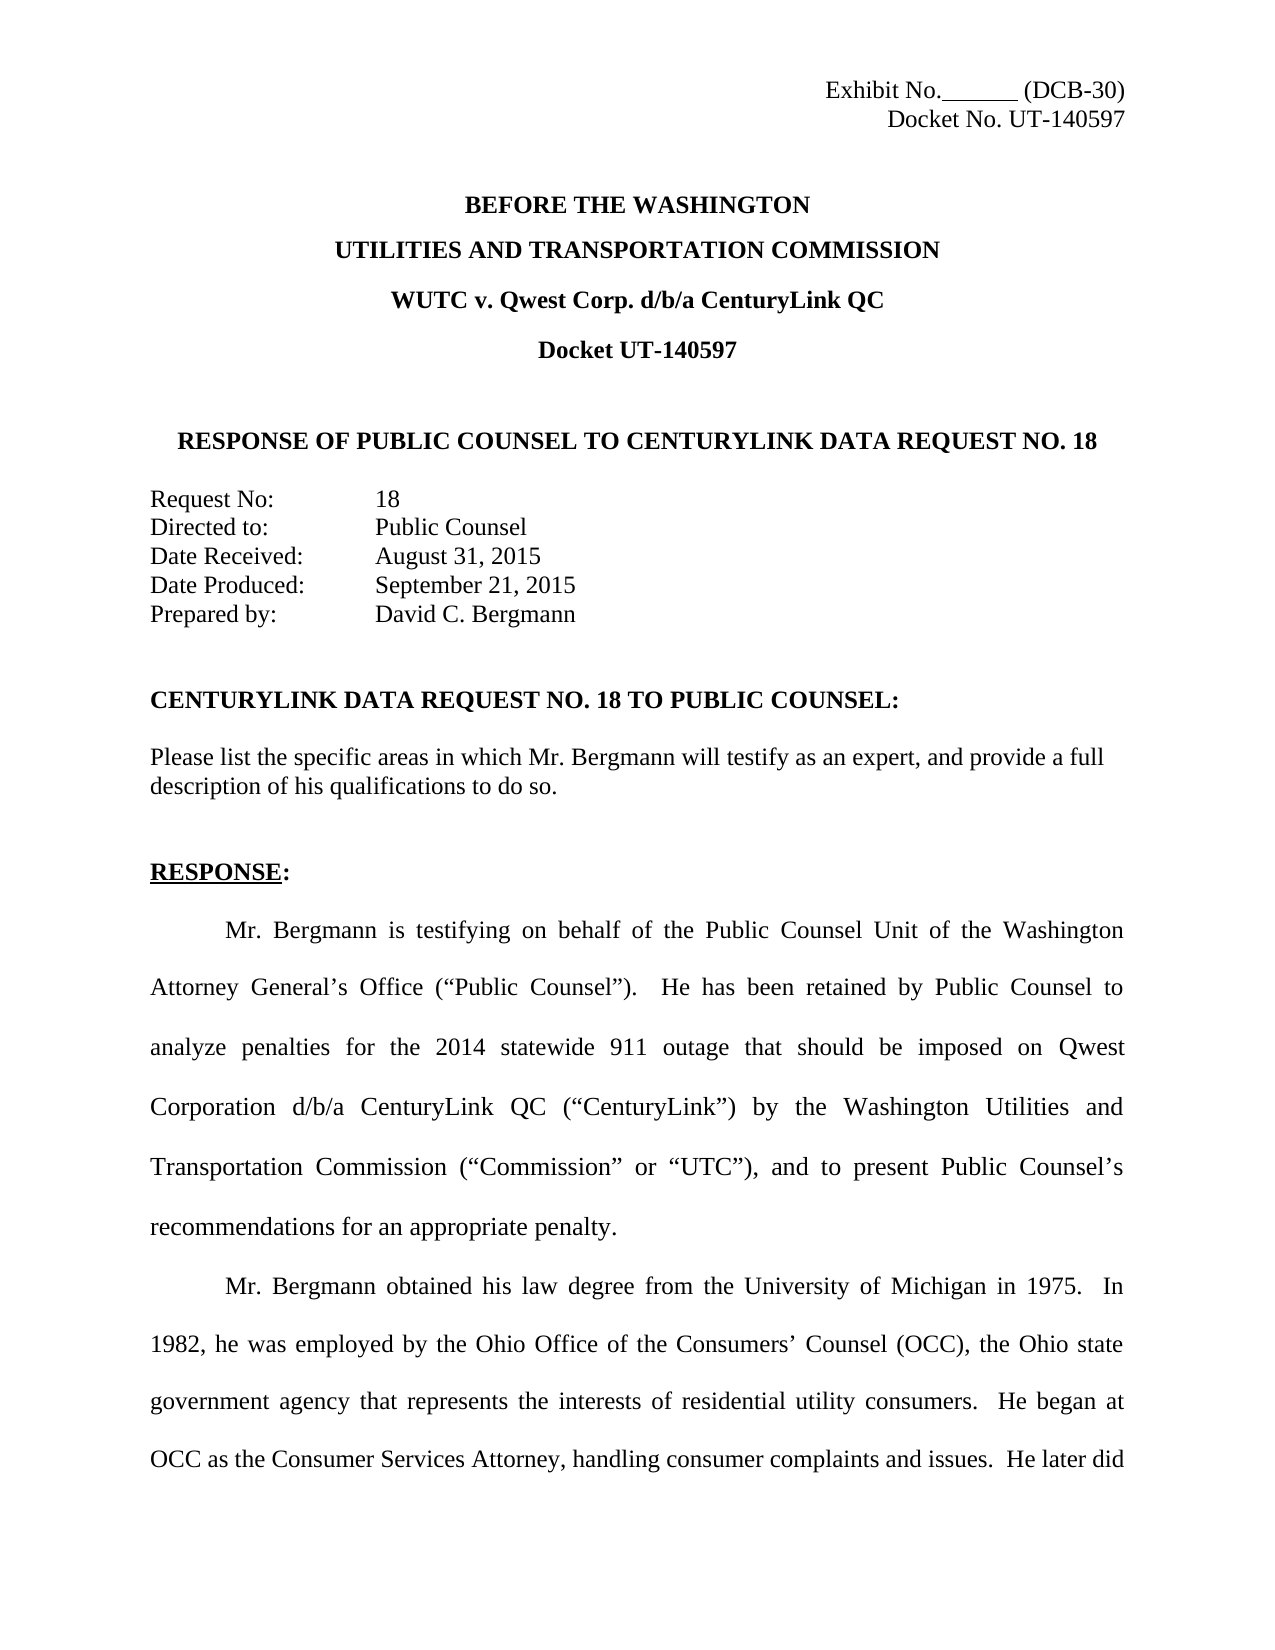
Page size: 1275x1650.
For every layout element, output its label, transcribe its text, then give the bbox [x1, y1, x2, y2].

text Request No: 18 [150, 484, 1125, 512]
text Please list the specific areas in which Mr. Bergmann will testify as an expert, and provide a full description of his qualifications to do so. [150, 742, 1125, 800]
text WUTC v. Qwest Corp. d/b/a CenturyLink QC [150, 269, 1125, 319]
text Prepared by: David C. Bergmann [150, 599, 1125, 627]
text RESPONSE: [150, 857, 1125, 886]
text Mr. Bergmann obtained his law degree from the University of Michigan in 1975. In 1982, he was employed by the Ohio Office of the Consumers’ Counsel (OCC), the Ohio state government agency that represents the interests of residential utility consumers. He began at OCC as the Consumer Services Attorney, handling consumer complaints and issues. He later did [150, 1271, 1125, 1472]
text RESPONSE OF PUBLIC COUNSEL TO CENTURYLINK DATA REQUEST NO. 18 [150, 426, 1125, 455]
text Docket UT-140597 [150, 319, 1125, 369]
text BEFORE THE WASHINGTON [150, 190, 1125, 219]
text Date Produced: September 21, 2015 [150, 570, 1125, 599]
text Date Received: August 31, 2015 [150, 541, 1125, 570]
text Mr. Bergmann is testifying on behalf of the Public Counsel Unit of the Washington Attorney General’s Office (“Public Counsel”). He has been retained by Public Counsel to analyze penalties for the 2014 statewide 911 outage that should be imposed on Qwest Corporation d/b/a CenturyLink QC (“CenturyLink”) by the Washington Utilities and Transportation Commission (“Commission” or “UTC”), and to present Public Counsel’s recommendations for an appropriate penalty. [150, 915, 1125, 1241]
text CENTURYLINK Data Request No. 18 to public counsel: [150, 685, 1125, 714]
text UTILITIES AND TRANSPORTATION COMMISSION [150, 219, 1125, 269]
text Directed to: Public Counsel [150, 512, 1125, 541]
